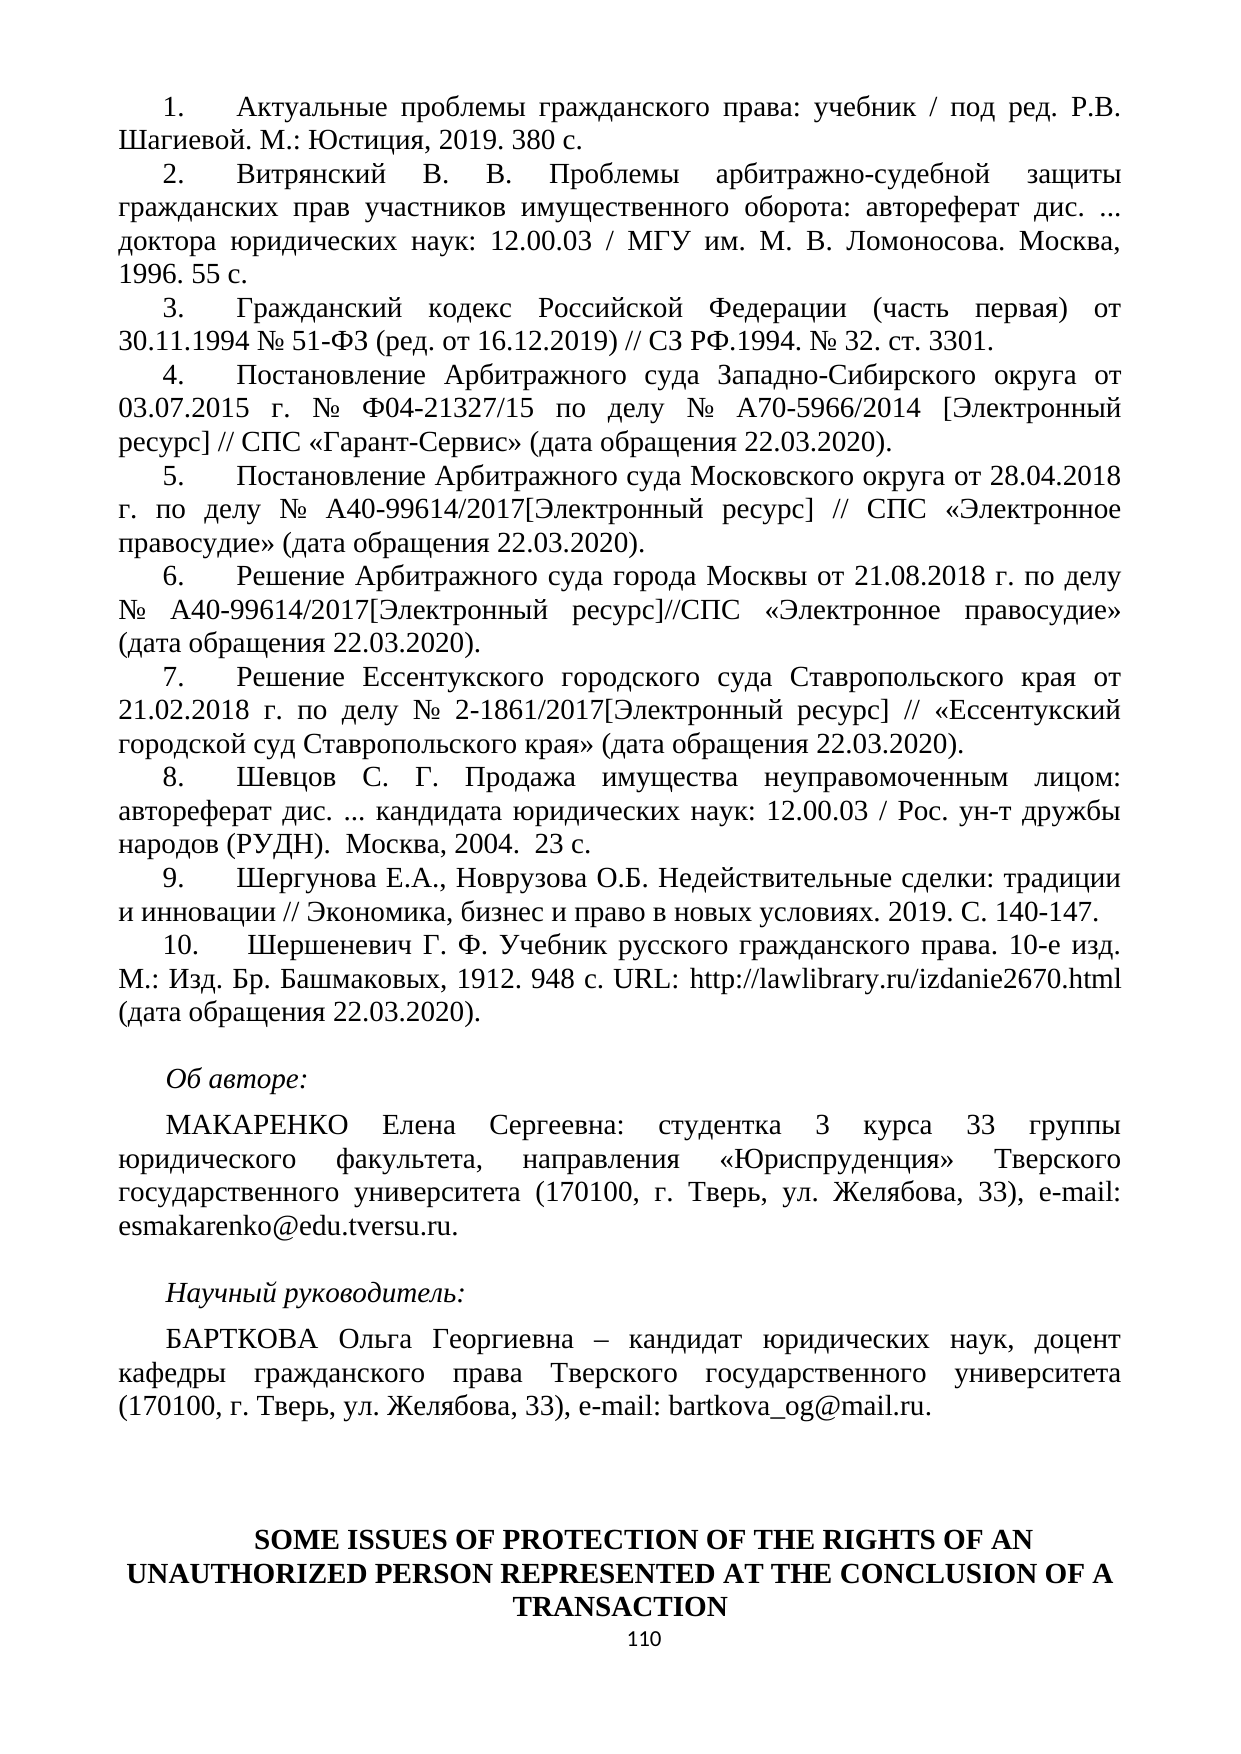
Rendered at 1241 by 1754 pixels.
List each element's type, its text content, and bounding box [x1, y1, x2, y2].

list Шершеневич Г. Ф. Учебник русского гражданского права. 10-е изд. М.: Изд. Бр. Башмаковых, 1912. 948 c. URL: http://lawlibrary.ru/izdanie2670.html (дата обращения 22.03.2020). [118, 927, 1122, 1028]
list Шергунова Е.А., Новрузова О.Б. Недействительные сделки: традиции и инновации // Экономика, бизнес и право в новых условиях. 2019. С. 140-147. [118, 860, 1122, 927]
list Решение Арбитражного суда города Москвы от 21.08.2018 г. по делу № А40-99614/2017[Электронный ресурс]//СПС «Электронное правосудие» (дата обращения 22.03.2020). [118, 558, 1122, 659]
list Гражданский кодекс Российской Федерации (часть первая) от 30.11.1994 № 51-ФЗ (ред. от 16.12.2019) // СЗ РФ.1994. № 32. ст. 3301. [118, 290, 1122, 357]
text МАКАРЕНКО Елена Сергеевна: студентка 3 курса 33 группы юридического факультета, направления «Юриспруденция» Тверского государственного университета (170100, г. Тверь, ул. Желябова, 33), e-mail: esmakarenko@edu.tversu.ru. [118, 1107, 1122, 1242]
text БАРТКОВА Ольга Георгиевна – кандидат юридических наук, доцент кафедры гражданского права Тверского государственного университета (170100, г. Тверь, ул. Желябова, 33), e-mail: bartkova_og@mail.ru. [118, 1321, 1122, 1422]
list Витрянский В. В. Проблемы арбитражно-судебной защиты гражданских прав участников имущественного оборота: автореферат дис. ... доктора юридических наук: 12.00.03 / МГУ им. М. В. Ломоносова. Москва, 1996. 55 с. [118, 156, 1122, 290]
text Научный руководитель: [118, 1275, 1122, 1309]
list Постановление Арбитражного суда Западно-Сибирского округа от 03.07.2015 г. № Ф04-21327/15 по делу № А70-5966/2014 [Электронный ресурс] // СПС «Гарант-Сервис» (дата обращения 22.03.2020). [118, 357, 1122, 458]
text Об авторе: [118, 1061, 1122, 1095]
list Решение Ессентукского городского суда Ставропольского края от 21.02.2018 г. по делу № 2-1861/2017[Электронный ресурс] // «Ессентукский городской суд Ставропольского края» (дата обращения 22.03.2020). [118, 659, 1122, 759]
list Постановление Арбитражного суда Московского округа от 28.04.2018 г. по делу № А40-99614/2017[Электронный ресурс] // СПС «Электронное правосудие» (дата обращения 22.03.2020). [118, 458, 1122, 558]
text SOME ISSUES OF PROTECTION OF THE RIGHTS OF AN UNAUTHORIZED PERSON REPRESENTED AT THE CONCLUSION OF A TRANSACTION [118, 1522, 1122, 1623]
list Актуальные проблемы гражданского права: учебник / под ред. Р.В. Шагиевой. М.: Юстиция, 2019. 380 с. [118, 89, 1122, 156]
list Шевцов С. Г. Продажа имущества неуправомоченным лицом: автореферат дис. ... кандидата юридических наук: 12.00.03 / Рос. ун-т дружбы народов (РУДН). Москва, 2004. 23 с. [118, 759, 1122, 860]
